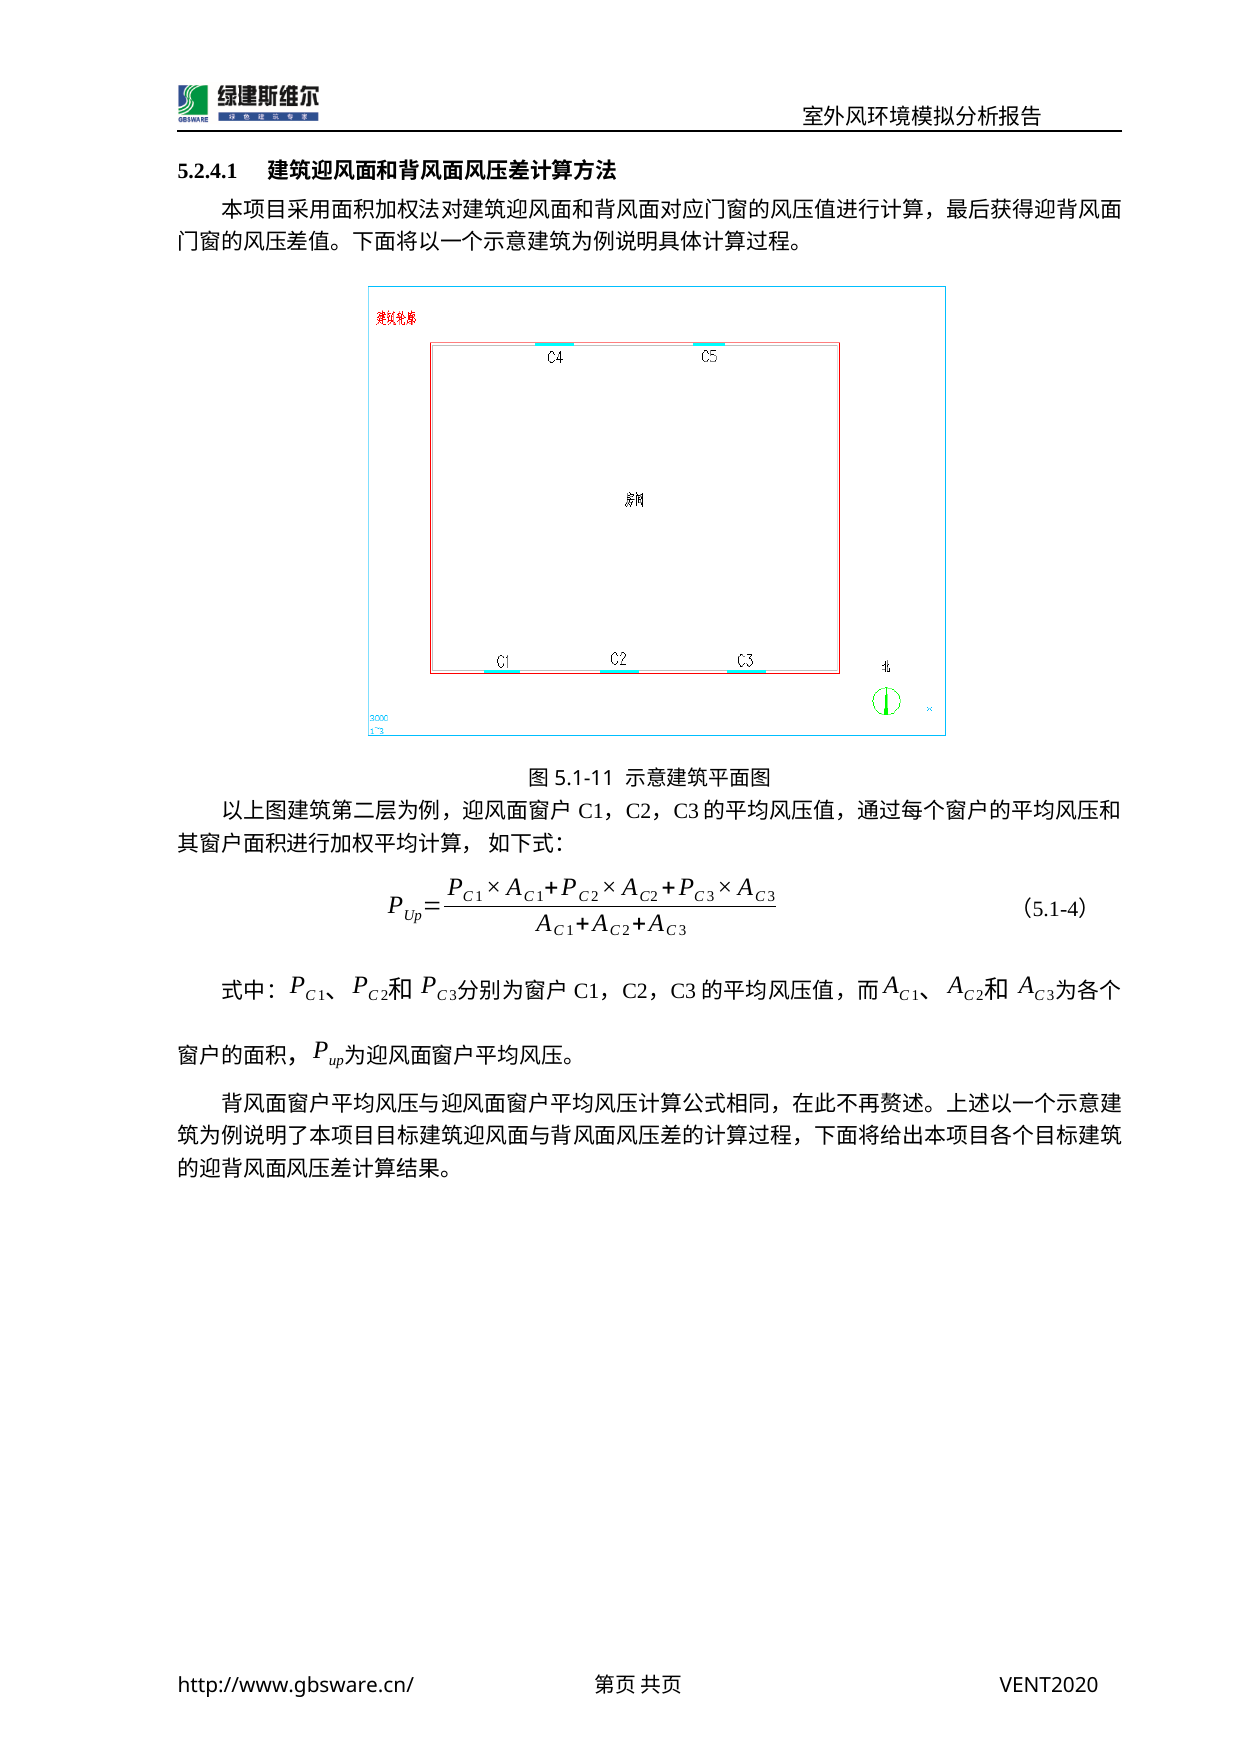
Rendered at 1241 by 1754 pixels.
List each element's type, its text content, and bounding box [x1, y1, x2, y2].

text 本项目采用面积加权法对建筑迎风面和背风面对应门窗的风压值进行计算，最后获得迎背风面门窗的风压差值。下面将以一个示意建筑为例说明具体计算过程。 [177, 191, 1122, 256]
subtitle 建筑迎风面和背风面风压差计算方法 [177, 153, 1122, 185]
text 背风面窗户平均风压与迎风面窗户平均风压计算公式相同，在此不再赘述。上述以一个示意建筑为例说明了本项目目标建筑迎风面与背风面风压差的计算过程，下面将给出本项目各个目标建筑的迎背风面风压差计算结果。 [177, 1085, 1122, 1183]
text 图 5.1-5 示意建筑平面图 [177, 760, 1122, 793]
text 式中：、和 分别为窗户C1，C2，C3的平均风压值，而、和 为各个窗户的面积，为迎风面窗户平均风压。 [177, 955, 1122, 1085]
picture [349, 272, 950, 753]
table_header [166, 858, 998, 955]
text 以上图建筑第二层为例，迎风面窗户C1，C2，C3的平均风压值，通过每个窗户的平均风压和其窗户面积进行加权平均计算， 如下式： [177, 793, 1122, 858]
table_header （5.1-1） [998, 858, 1111, 955]
picture [177, 82, 320, 124]
